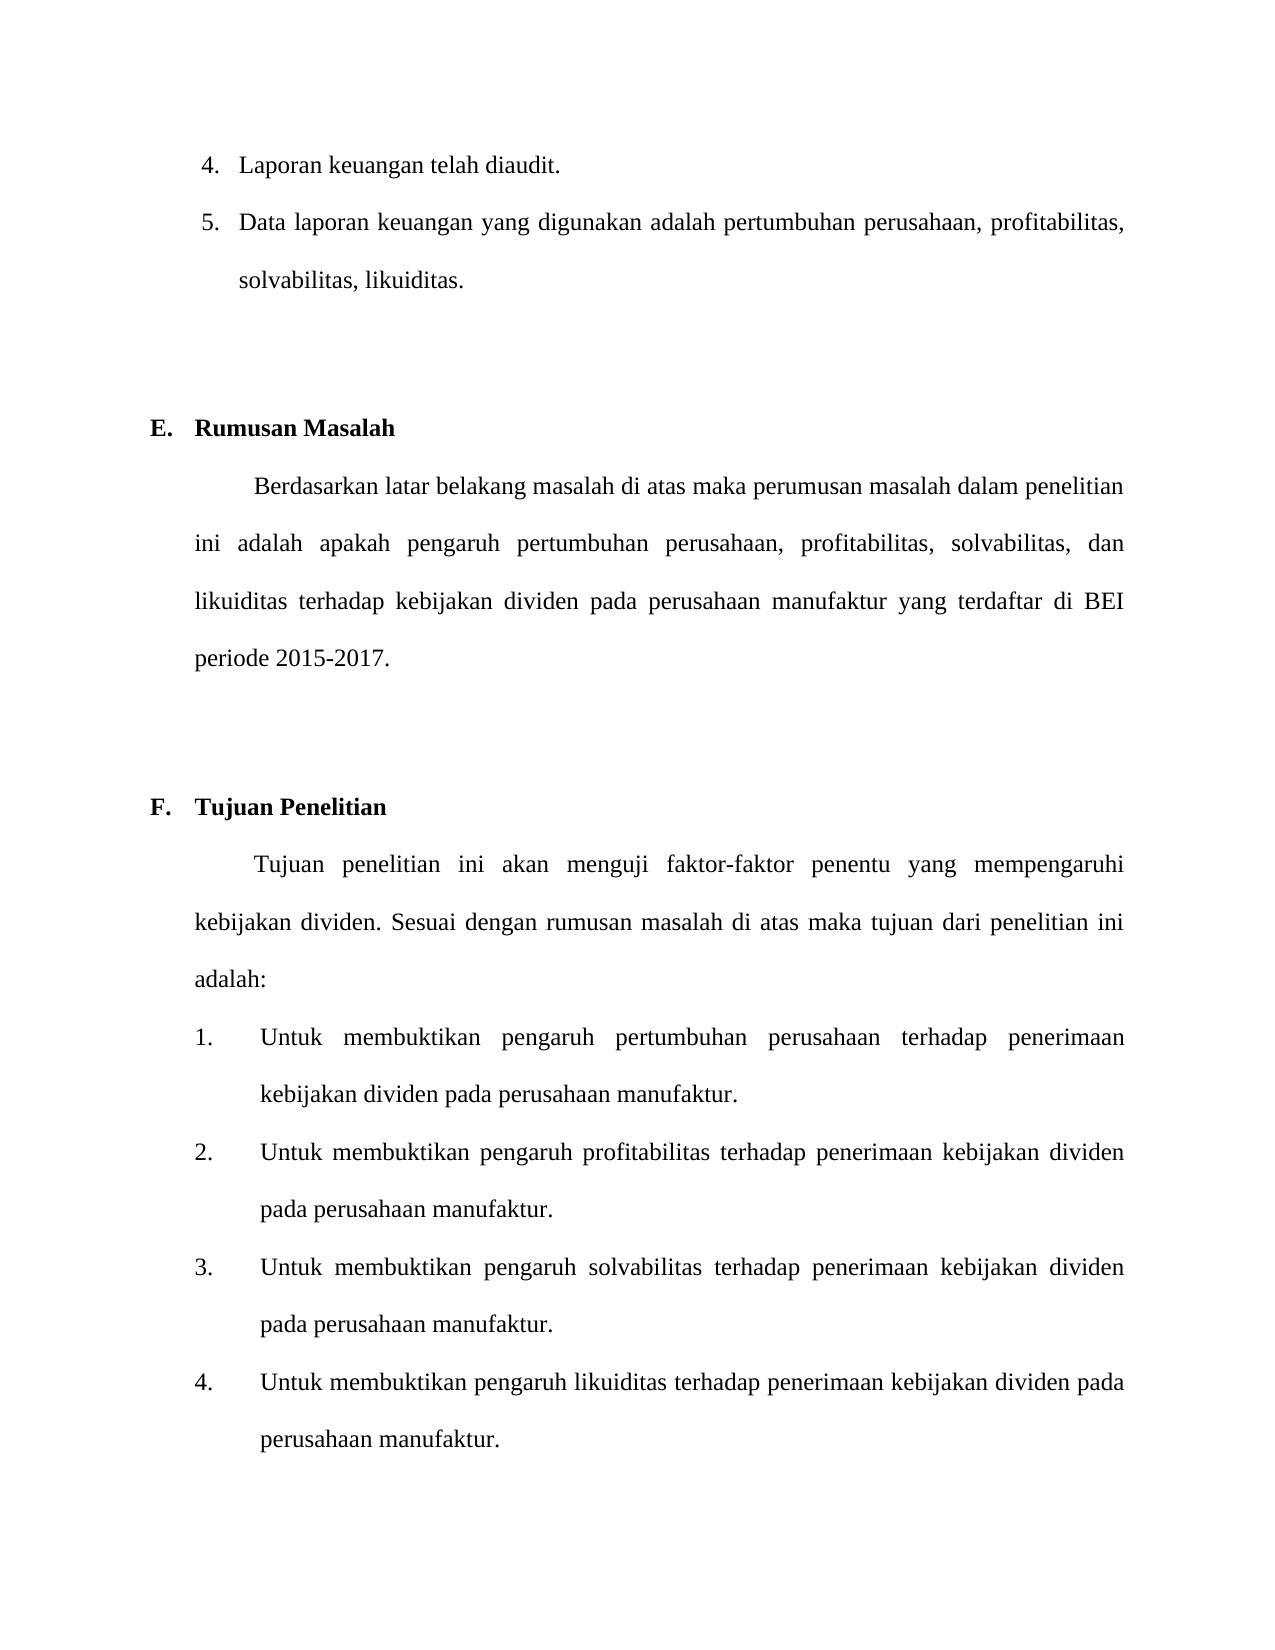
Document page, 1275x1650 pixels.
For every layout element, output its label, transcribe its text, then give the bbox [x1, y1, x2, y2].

list Data laporan keuangan yang digunakan adalah pertumbuhan perusahaan, profitabilitas, solvabilitas, likuiditas. [201, 207, 1125, 294]
list Untuk membuktikan pengaruh solvabilitas terhadap penerimaan kebijakan dividen pada perusahaan manufaktur. [194, 1252, 1125, 1338]
list Untuk membuktikan pengaruh likuiditas terhadap penerimaan kebijakan dividen pada perusahaan manufaktur. [194, 1367, 1125, 1453]
list Untuk membuktikan pengaruh pertumbuhan perusahaan terhadap penerimaan kebijakan dividen pada perusahaan manufaktur. [194, 1022, 1125, 1108]
list Laporan keuangan telah diaudit. [201, 150, 1125, 179]
subtitle Rumusan Masalah [150, 413, 1125, 442]
subtitle Tujuan Penelitian [150, 792, 1125, 820]
list Berdasarkan latar belakang masalah di atas maka perumusan masalah dalam penelitian ini adalah apakah pengaruh pertumbuhan perusahaan, profitabilitas, solvabilitas, dan likuiditas terhadap kebijakan dividen pada perusahaan manufaktur yang terdaftar di BEI periode 2015-2017. [194, 471, 1125, 672]
list Tujuan penelitian ini akan menguji faktor-faktor penentu yang mempengaruhi kebijakan dividen. Sesuai dengan rumusan masalah di atas maka tujuan dari penelitian ini adalah: [194, 849, 1125, 993]
list Untuk membuktikan pengaruh profitabilitas terhadap penerimaan kebijakan dividen pada perusahaan manufaktur. [194, 1137, 1125, 1223]
